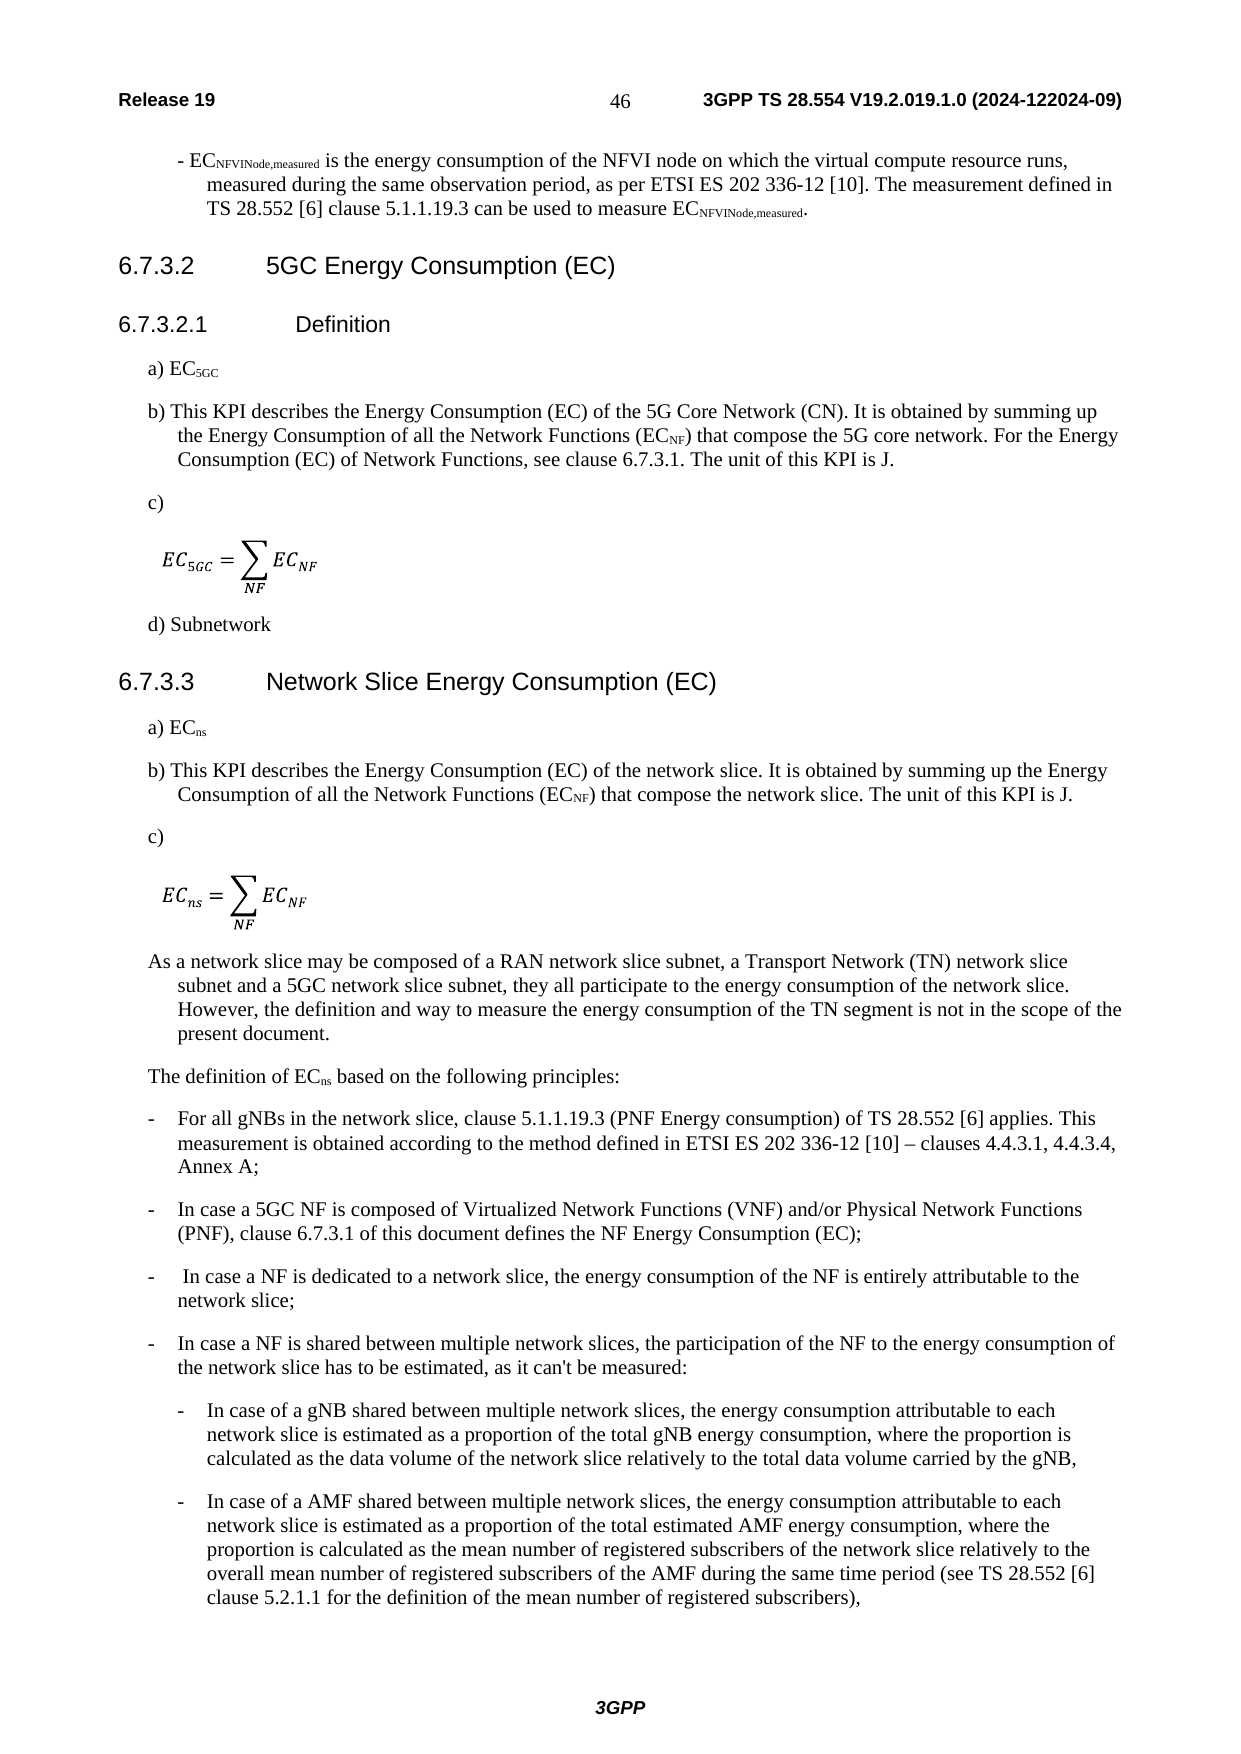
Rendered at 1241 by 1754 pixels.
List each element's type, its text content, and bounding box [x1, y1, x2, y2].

subtitle 6.7.3.2 5GC Energy Consumption (EC) [118, 251, 1122, 280]
text The definition of ECns based on the following principles: [148, 1063, 1122, 1088]
text a) ECns [148, 715, 1122, 739]
text a) EC5GC [148, 356, 1122, 380]
text c) [148, 824, 1122, 848]
text - In case of a gNB shared between multiple network slices, the energy consumption attributable to each network slice is estimated as a proportion of the total gNB energy consumption, where the proportion is calculated as the data volume of the network slice relatively to the total data volume carried by the gNB, [177, 1398, 1122, 1470]
text - In case a NF is dedicated to a network slice, the energy consumption of the NF is entirely attributable to the network slice; [148, 1264, 1122, 1312]
text c) [148, 490, 1122, 514]
text b) This KPI describes the Energy Consumption (EC) of the 5G Core Network (CN). It is obtained by summing up the Energy Consumption of all the Network Functions (ECNF) that compose the 5G core network. For the Energy Consumption (EC) of Network Functions, see clause 6.7.3.1. The unit of this KPI is J. [148, 399, 1122, 471]
subtitle 6.7.3.2.1 Definition [118, 311, 1122, 337]
text As a network slice may be composed of a RAN network slice subnet, a Transport Network (TN) network slice subnet and a 5GC network slice subnet, they all participate to the energy consumption of the network slice. However, the definition and way to measure the energy consumption of the TN segment is not in the scope of the present document. [148, 948, 1122, 1045]
text - In case a NF is shared between multiple network slices, the participation of the NF to the energy consumption of the network slice has to be estimated, as it can't be measured: [148, 1331, 1122, 1379]
text - In case of a AMF shared between multiple network slices, the energy consumption attributable to each network slice is estimated as a proportion of the total estimated AMF energy consumption, where the proportion is calculated as the mean number of registered subscribers of the network slice relatively to the overall mean number of registered subscribers of the AMF during the same time period (see TS 28.552 [6] clause 5.2.1.1 for the definition of the mean number of registered subscribers), [177, 1489, 1122, 1609]
text - In case a 5GC NF is composed of Virtualized Network Functions (VNF) and/or Physical Network Functions (PNF), clause 6.7.3.1 of this document defines the NF Energy Consumption (EC); [148, 1197, 1122, 1245]
text - ECNFVINode,measured is the energy consumption of the NFVI node on which the virtual compute resource runs, measured during the same observation period, as per ETSI ES 202 336-12 [10]. The measurement defined in TS 28.552 [6] clause 5.1.1.19.3 can be used to measure ECNFVINode,measured. [177, 147, 1122, 220]
text b) This KPI describes the Energy Consumption (EC) of the network slice. It is obtained by summing up the Energy Consumption of all the Network Functions (ECNF) that compose the network slice. The unit of this KPI is J. [148, 757, 1122, 806]
text - For all gNBs in the network slice, clause 5.1.1.19.3 (PNF Energy consumption) of TS 28.552 [6] applies. This measurement is obtained according to the method defined in ETSI ES 202 336-12 [10] – clauses 4.4.3.1, 4.4.3.4, Annex A; [148, 1106, 1122, 1178]
text d) Subnetwork [148, 612, 1122, 636]
subtitle 6.7.3.3 Network Slice Energy Consumption (EC) [118, 667, 1122, 696]
